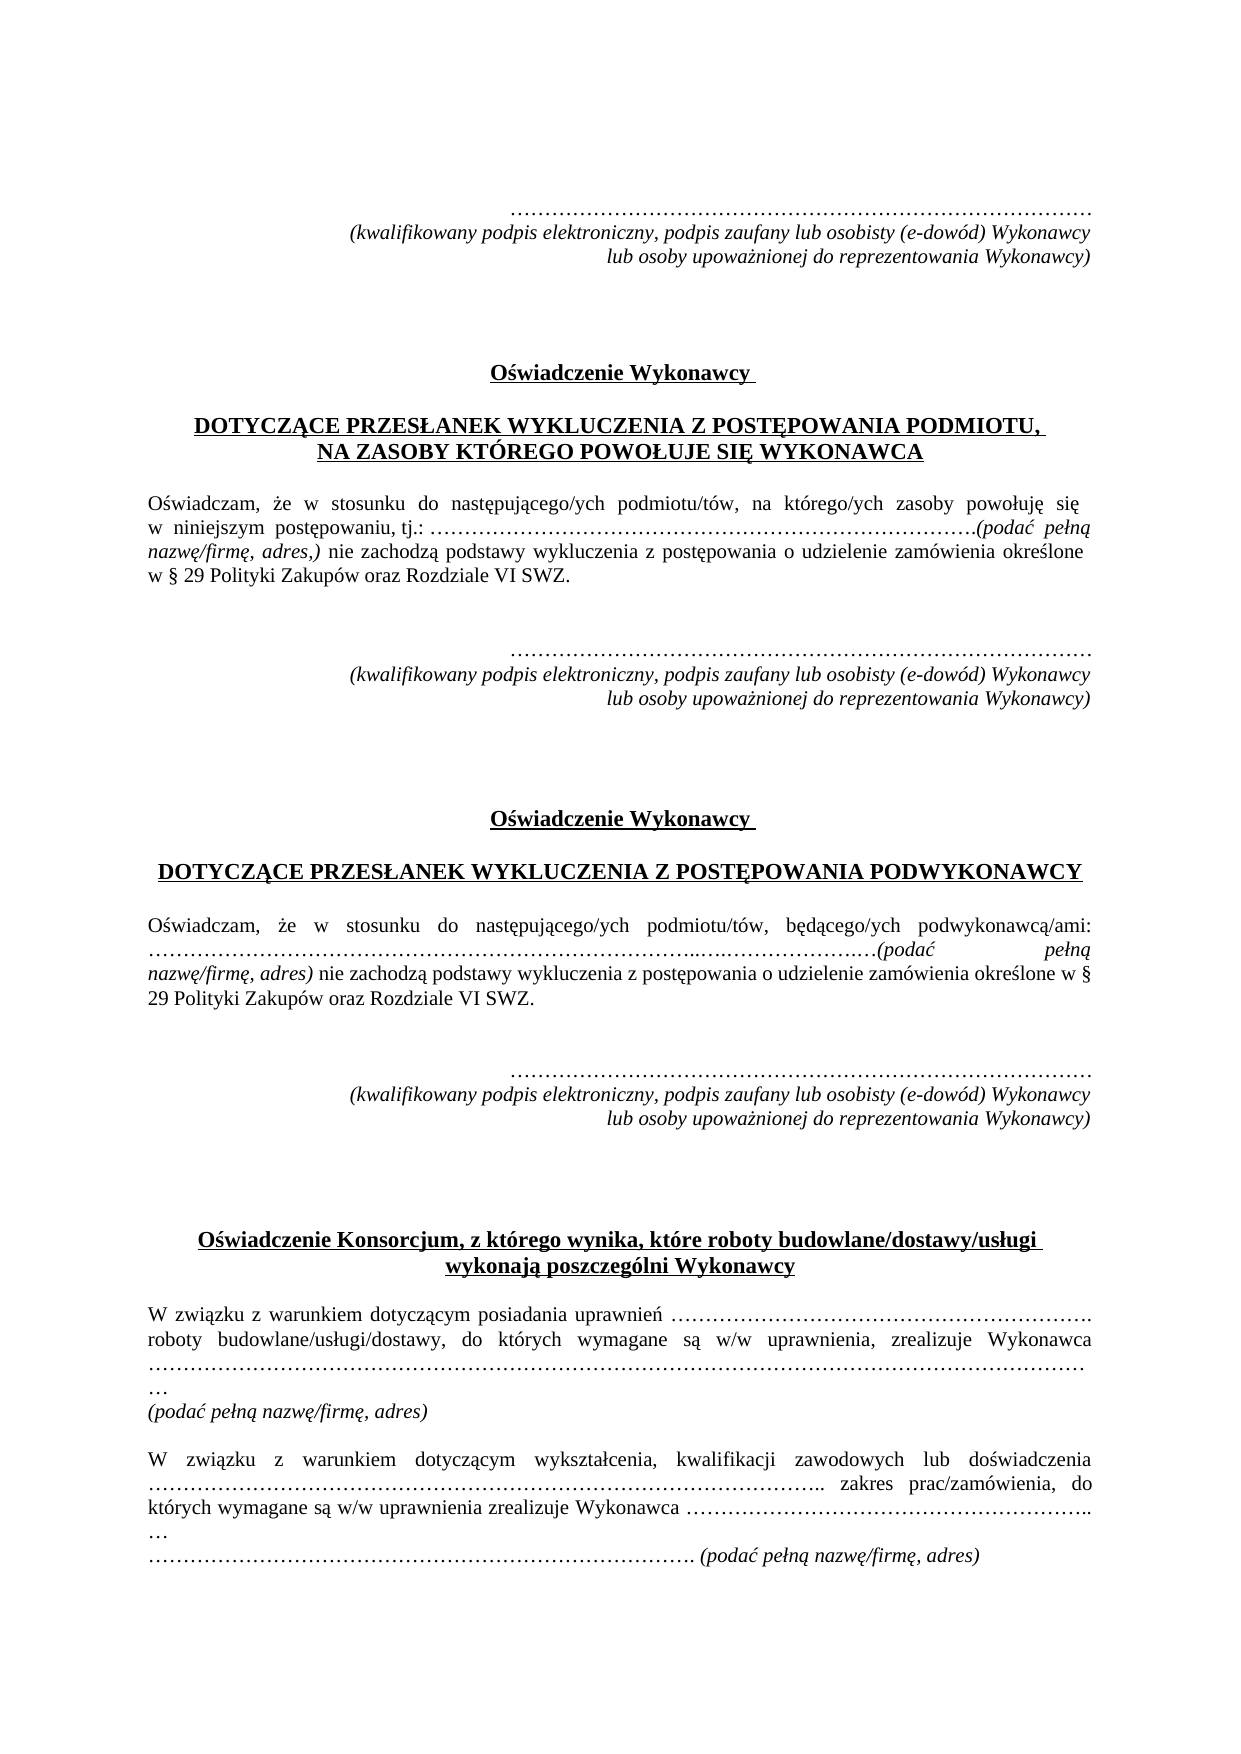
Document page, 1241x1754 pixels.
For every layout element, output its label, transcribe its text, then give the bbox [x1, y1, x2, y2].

text (kwalifikowany podpis elektroniczny, podpis zaufany lub osobisty (e-dowód) Wykonawcy [148, 661, 1093, 686]
text W związku z warunkiem dotyczącym posiadania uprawnień ……………………………………………………. roboty budowlane/usługi/dostawy, do których wymagane są w/w uprawnienia, zrealizuje Wykonawca ………………………………………………………………………………………………………………………… [148, 1302, 1093, 1399]
text Oświadczam, że w stosunku do następującego/ych podmiotu/tów, na którego/ych zasoby powołuję się w niniejszym postępowaniu, tj.: …………………………………………………………………….(podać pełną nazwę/firmę, adres,) nie zachodzą podstawy wykluczenia z postępowania o udzielenie zamówienia określone w § 29 Polityki Zakupów oraz Rozdziale VI SWZ. [148, 491, 1093, 587]
text DOTYCZĄCE PRZESŁANEK WYKLUCZENIA Z POSTĘPOWANIA PODWYKONAWCY [148, 858, 1093, 884]
text ……………………………………………………………………. (podać pełną nazwę/firmę, adres) [148, 1543, 1093, 1567]
text (podać pełną nazwę/firmę, adres) [148, 1399, 1093, 1423]
text lub osoby upoważnionej do reprezentowania Wykonawcy) [148, 244, 1093, 268]
text lub osoby upoważnionej do reprezentowania Wykonawcy) [148, 686, 1093, 709]
text ………………………………………………………………………… [148, 1058, 1093, 1082]
text Oświadczenie Wykonawcy [148, 805, 1093, 832]
text (kwalifikowany podpis elektroniczny, podpis zaufany lub osobisty (e-dowód) Wykonawcy [148, 1082, 1093, 1106]
text ………………………………………………………………………… [148, 637, 1093, 661]
text Oświadczenie Wykonawcy [148, 359, 1093, 385]
text DOTYCZĄCE PRZESŁANEK WYKLUCZENIA Z POSTĘPOWANIA PODMIOTU, NA ZASOBY KTÓREGO POWOŁUJE SIĘ WYKONAWCA [148, 412, 1093, 464]
text W związku z warunkiem dotyczącym wykształcenia, kwalifikacji zawodowych lub doświadczenia …………………………………………………………………………………….. zakres prac/zamówienia, do których wymagane są w/w uprawnienia zrealizuje Wykonawca …………………………………………………..… [148, 1447, 1093, 1543]
text Oświadczenie Konsorcjum, z którego wynika, które roboty budowlane/dostawy/usługi wykonają poszczególni Wykonawcy [148, 1226, 1093, 1278]
text (kwalifikowany podpis elektroniczny, podpis zaufany lub osobisty (e-dowód) Wykonawcy [148, 220, 1093, 244]
text ………………………………………………………………………… [148, 196, 1093, 220]
text lub osoby upoważnionej do reprezentowania Wykonawcy) [148, 1106, 1093, 1130]
text Oświadczam, że w stosunku do następującego/ych podmiotu/tów, będącego/ych podwykonawcą/ami: ……………………………………………………………………..….……………….…(podać pełną nazwę/firmę, adres) nie zachodzą podstawy wykluczenia z postępowania o udzielenie zamówienia określone w § 29 Polityki Zakupów oraz Rozdziale VI SWZ. [148, 913, 1093, 1009]
